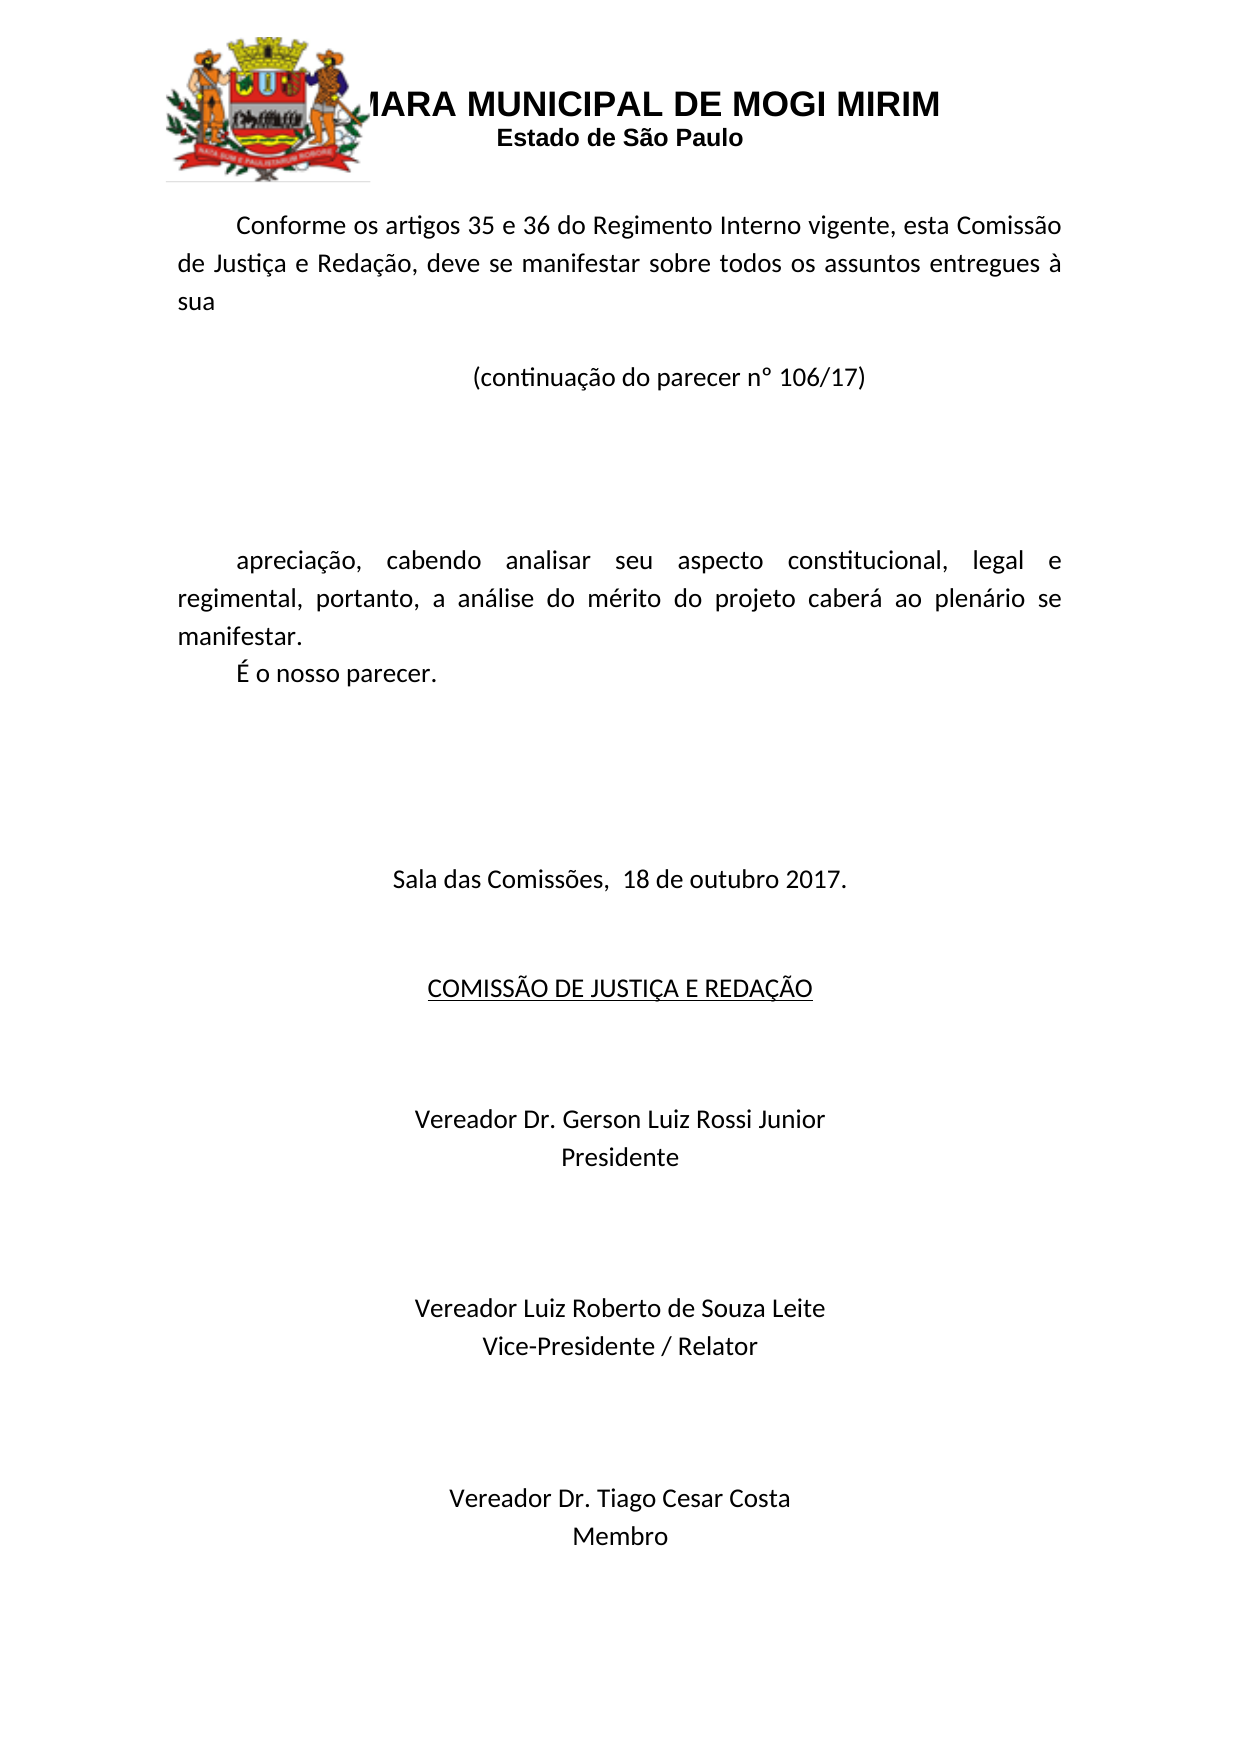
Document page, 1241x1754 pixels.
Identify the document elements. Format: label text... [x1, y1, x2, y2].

text Sala das Comissões, 18 de outubro 2017. [177, 862, 1063, 895]
text Vereador Dr. Tiago Cesar Costa [177, 1481, 1063, 1514]
text Membro [177, 1519, 1063, 1552]
text Vereador Luiz Roberto de Souza Leite [177, 1291, 1063, 1324]
text (continuação do parecer nº 106/17) [398, 360, 1063, 393]
text Conforme os artigos 35 e 36 do Regimento Interno vigente, esta Comissão de Justiça e Redação, deve se manifestar sobre todos os assuntos entregues à sua [177, 208, 1063, 317]
text COMISSÃO DE JUSTIÇA E REDAÇÃO [177, 971, 1063, 1004]
text É o nosso parecer. [177, 657, 1063, 690]
text apreciação, cabendo analisar seu aspecto constitucional, legal e regimental, portanto, a análise do mérito do projeto caberá ao plenário se manifestar. [177, 543, 1063, 652]
picture [164, 37, 370, 181]
text Vereador Dr. Gerson Luiz Rossi Junior [177, 1102, 1063, 1135]
text Presidente [177, 1140, 1063, 1173]
text Vice-Presidente / Relator [177, 1329, 1063, 1362]
